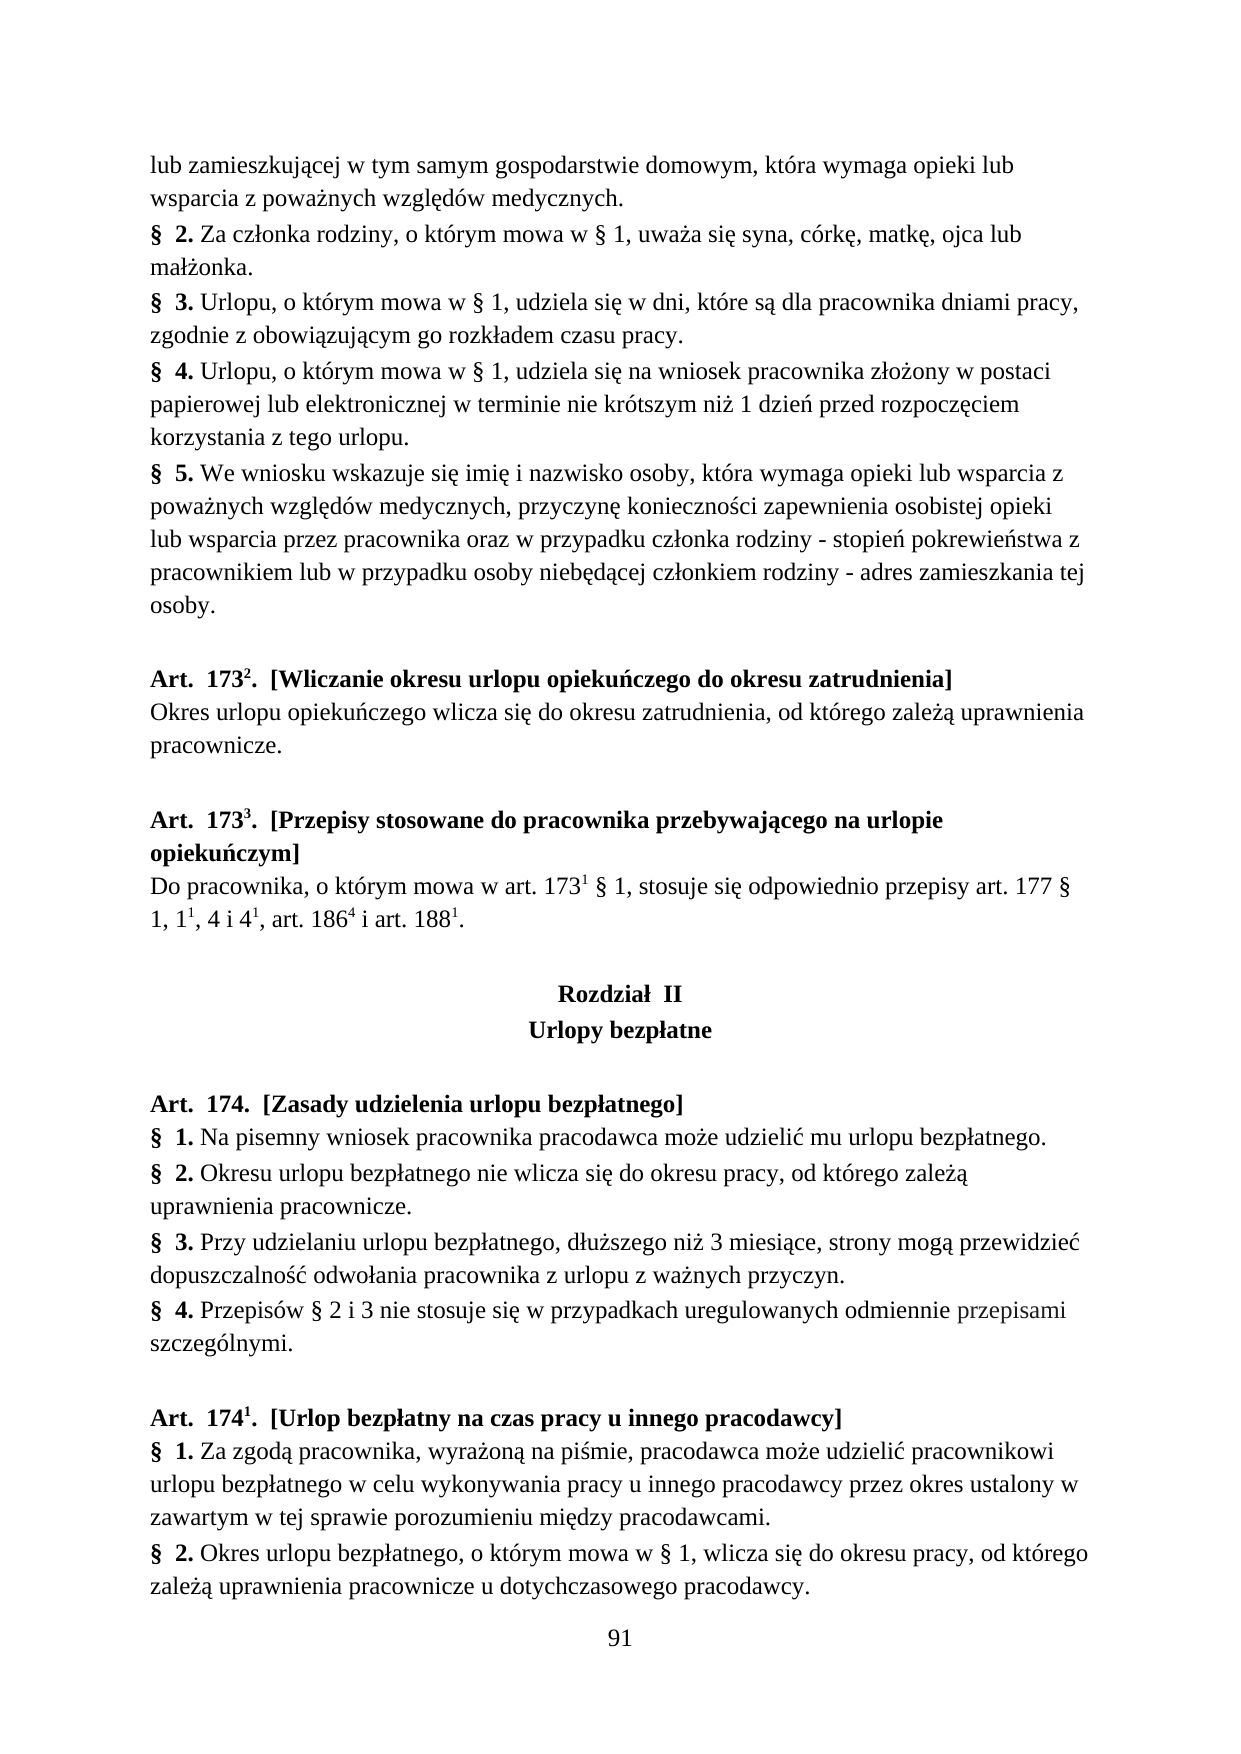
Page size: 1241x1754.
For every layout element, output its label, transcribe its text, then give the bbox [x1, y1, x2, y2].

text § 1. Na pisemny wniosek pracownika pracodawca może udzielić mu urlopu bezpłatnego. [150, 1122, 1090, 1151]
text § 4. Przepisów § 2 i 3 nie stosuje się w przypadkach uregulowanych odmiennie przepisami szczególnymi. [150, 1296, 1090, 1357]
text Rozdział II [150, 979, 1090, 1008]
text Art. 1732. [Wliczanie okresu urlopu opiekuńczego do okresu zatrudnienia] [150, 664, 1090, 693]
text Art. 1733. [Przepisy stosowane do pracownika przebywającego na urlopie opiekuńczym] [150, 805, 1090, 867]
text § 2. Okresu urlopu bezpłatnego nie wlicza się do okresu pracy, od którego zależą uprawnienia pracownicze. [150, 1158, 1090, 1220]
text Do pracownika, o którym mowa w art. 1731 § 1, stosuje się odpowiednio przepisy art. 177 § 1, 11, 4 i 41, art. 1864 i art. 1881. [150, 871, 1090, 933]
text Urlopy bezpłatne [150, 1015, 1090, 1044]
text Art. 1741. [Urlop bezpłatny na czas pracy u innego pracodawcy] [150, 1403, 1090, 1432]
text § 3. Przy udzielaniu urlopu bezpłatnego, dłuższego niż 3 miesiące, strony mogą przewidzieć dopuszczalność odwołania pracownika z urlopu z ważnych przyczyn. [150, 1227, 1090, 1288]
text § 1. Za zgodą pracownika, wyrażoną na piśmie, pracodawca może udzielić pracownikowi urlopu bezpłatnego w celu wykonywania pracy u innego pracodawcy przez okres ustalony w zawartym w tej sprawie porozumieniu między pracodawcami. [150, 1436, 1090, 1531]
text § 2. Za członka rodziny, o którym mowa w § 1, uważa się syna, córkę, matkę, ojca lub małżonka. [150, 219, 1090, 281]
text § 4. Urlopu, o którym mowa w § 1, udziela się na wniosek pracownika złożony w postaci papierowej lub elektronicznej w terminie nie krótszym niż 1 dzień przed rozpoczęciem korzystania z tego urlopu. [150, 356, 1090, 451]
text § 2. Okres urlopu bezpłatnego, o którym mowa w § 1, wlicza się do okresu pracy, od którego zależą uprawnienia pracownicze u dotychczasowego pracodawcy. [150, 1538, 1090, 1599]
text Art. 174. [Zasady udzielenia urlopu bezpłatnego] [150, 1089, 1090, 1118]
text § 3. Urlopu, o którym mowa w § 1, udziela się w dni, które są dla pracownika dniami pracy, zgodnie z obowiązującym go rozkładem czasu pracy. [150, 287, 1090, 349]
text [150, 150, 1090, 212]
text Okres urlopu opiekuńczego wlicza się do okresu zatrudnienia, od którego zależą uprawnienia pracownicze. [150, 697, 1090, 759]
text § 5. We wniosku wskazuje się imię i nazwisko osoby, która wymaga opieki lub wsparcia z poważnych względów medycznych, przyczynę konieczności zapewnienia osobistej opieki lub wsparcia przez pracownika oraz w przypadku członka rodziny - stopień pokrewieństwa z pracownikiem lub w przypadku osoby niebędącej członkiem rodziny - adres zamieszkania tej osoby. [150, 458, 1090, 619]
